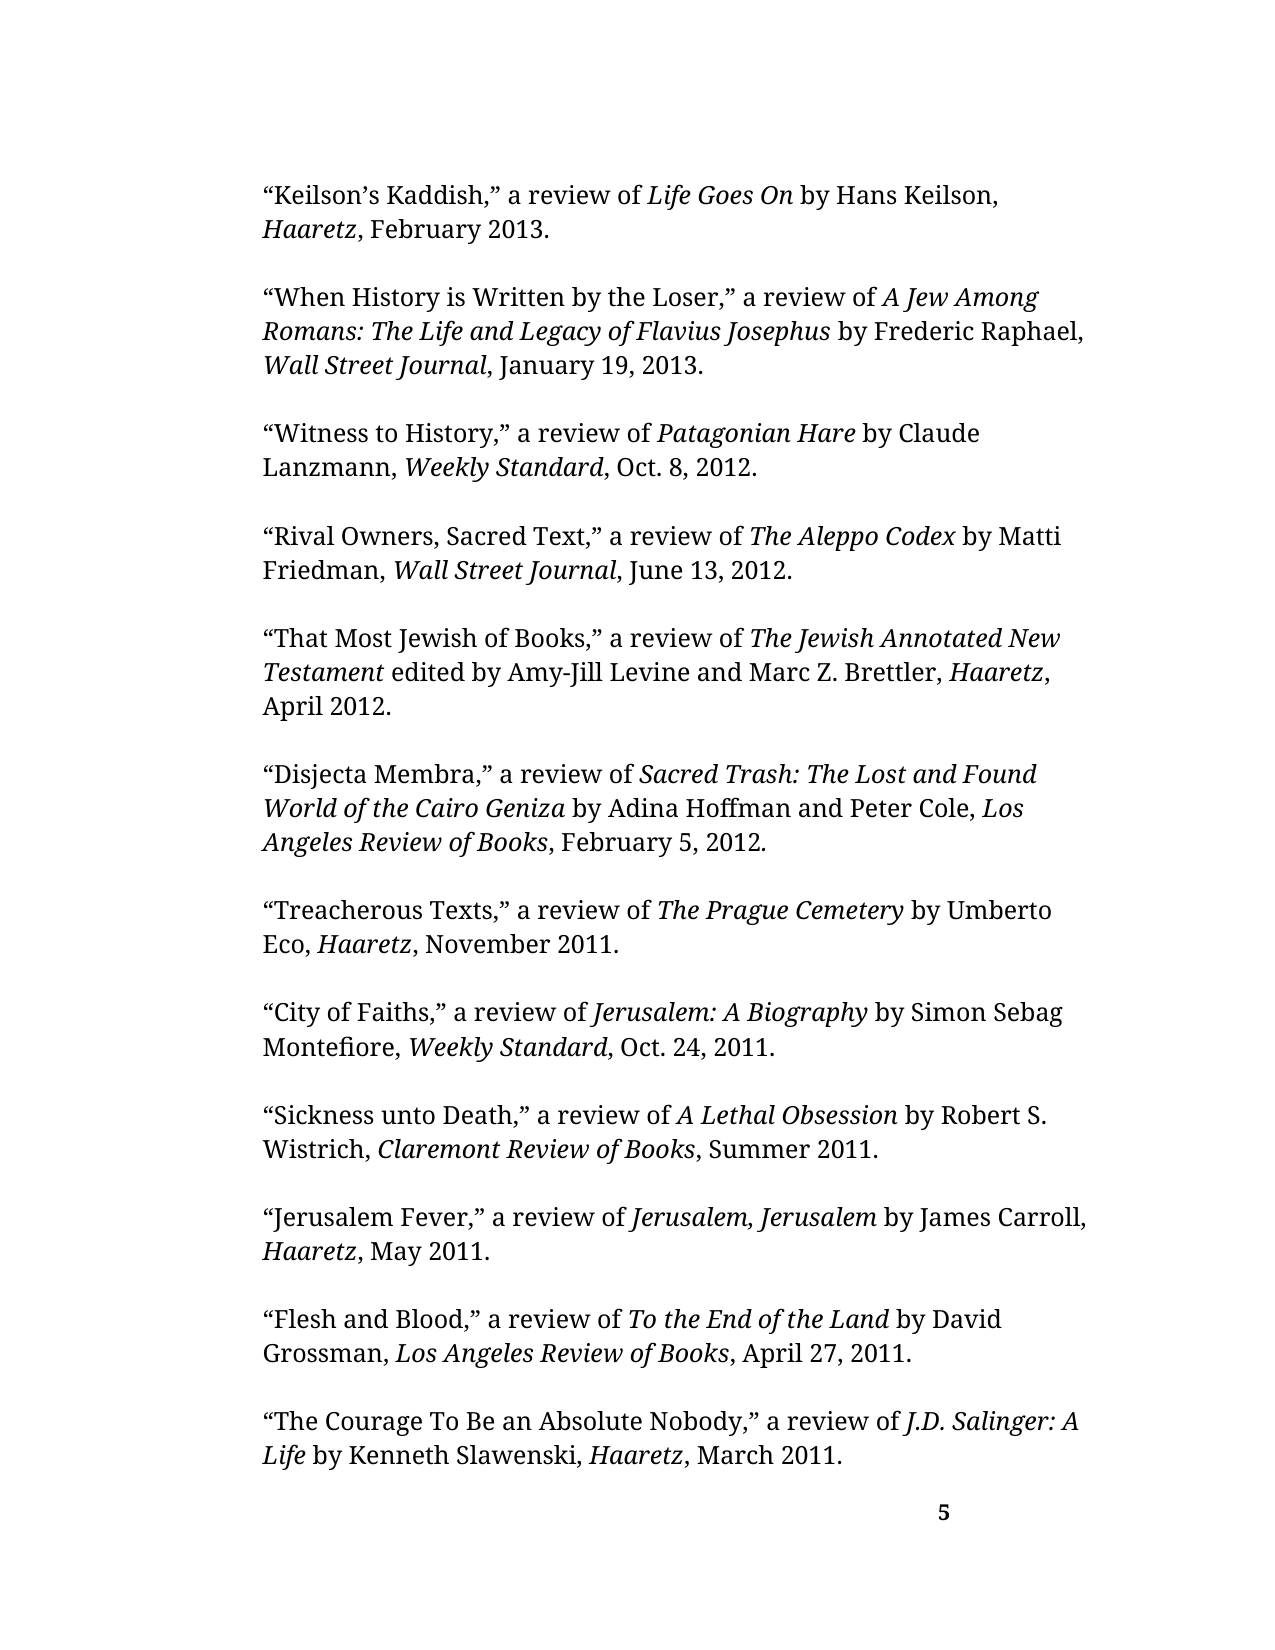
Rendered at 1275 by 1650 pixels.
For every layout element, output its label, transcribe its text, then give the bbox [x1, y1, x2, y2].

text “Keilson’s Kaddish,” a review of Life Goes On by Hans Keilson, Haaretz, February 2013. [262, 178, 1087, 246]
text “The Courage To Be an Absolute Nobody,” a review of J.D. Salinger: A Life by Kenneth Slawenski, Haaretz, March 2011. [262, 1404, 1087, 1472]
text “Disjecta Membra,” a review of Sacred Trash: The Lost and Found World of the Cairo Geniza by Adina Hoffman and Peter Cole, Los Angeles Review of Books, February 5, 2012. [262, 757, 1087, 859]
text “When History is Written by the Loser,” a review of A Jew Among Romans: The Life and Legacy of Flavius Josephus by Frederic Raphael, Wall Street Journal, January 19, 2013. [262, 280, 1087, 382]
text “Witness to History,” a review of Patagonian Hare by Claude Lanzmann, Weekly Standard, Oct. 8, 2012. [262, 416, 1087, 484]
text “Flesh and Blood,” a review of To the End of the Land by David Grossman, Los Angeles Review of Books, April 27, 2011. [262, 1302, 1087, 1370]
text “That Most Jewish of Books,” a review of The Jewish Annotated New Testament edited by Amy-Jill Levine and Marc Z. Brettler, Haaretz, April 2012. [262, 620, 1087, 723]
text “Treacherous Texts,” a review of The Prague Cemetery by Umberto Eco, Haaretz, November 2011. [262, 893, 1087, 961]
text “Rival Owners, Sacred Text,” a review of The Aleppo Codex by Matti Friedman, Wall Street Journal, June 13, 2012. [262, 518, 1087, 586]
text “City of Faiths,” a review of Jerusalem: A Biography by Simon Sebag Montefiore, Weekly Standard, Oct. 24, 2011. [262, 995, 1087, 1063]
text “Jerusalem Fever,” a review of Jerusalem, Jerusalem by James Carroll, Haaretz, May 2011. [262, 1199, 1087, 1268]
text “Sickness unto Death,” a review of A Lethal Obsession by Robert S. Wistrich, Claremont Review of Books, Summer 2011. [262, 1097, 1087, 1165]
